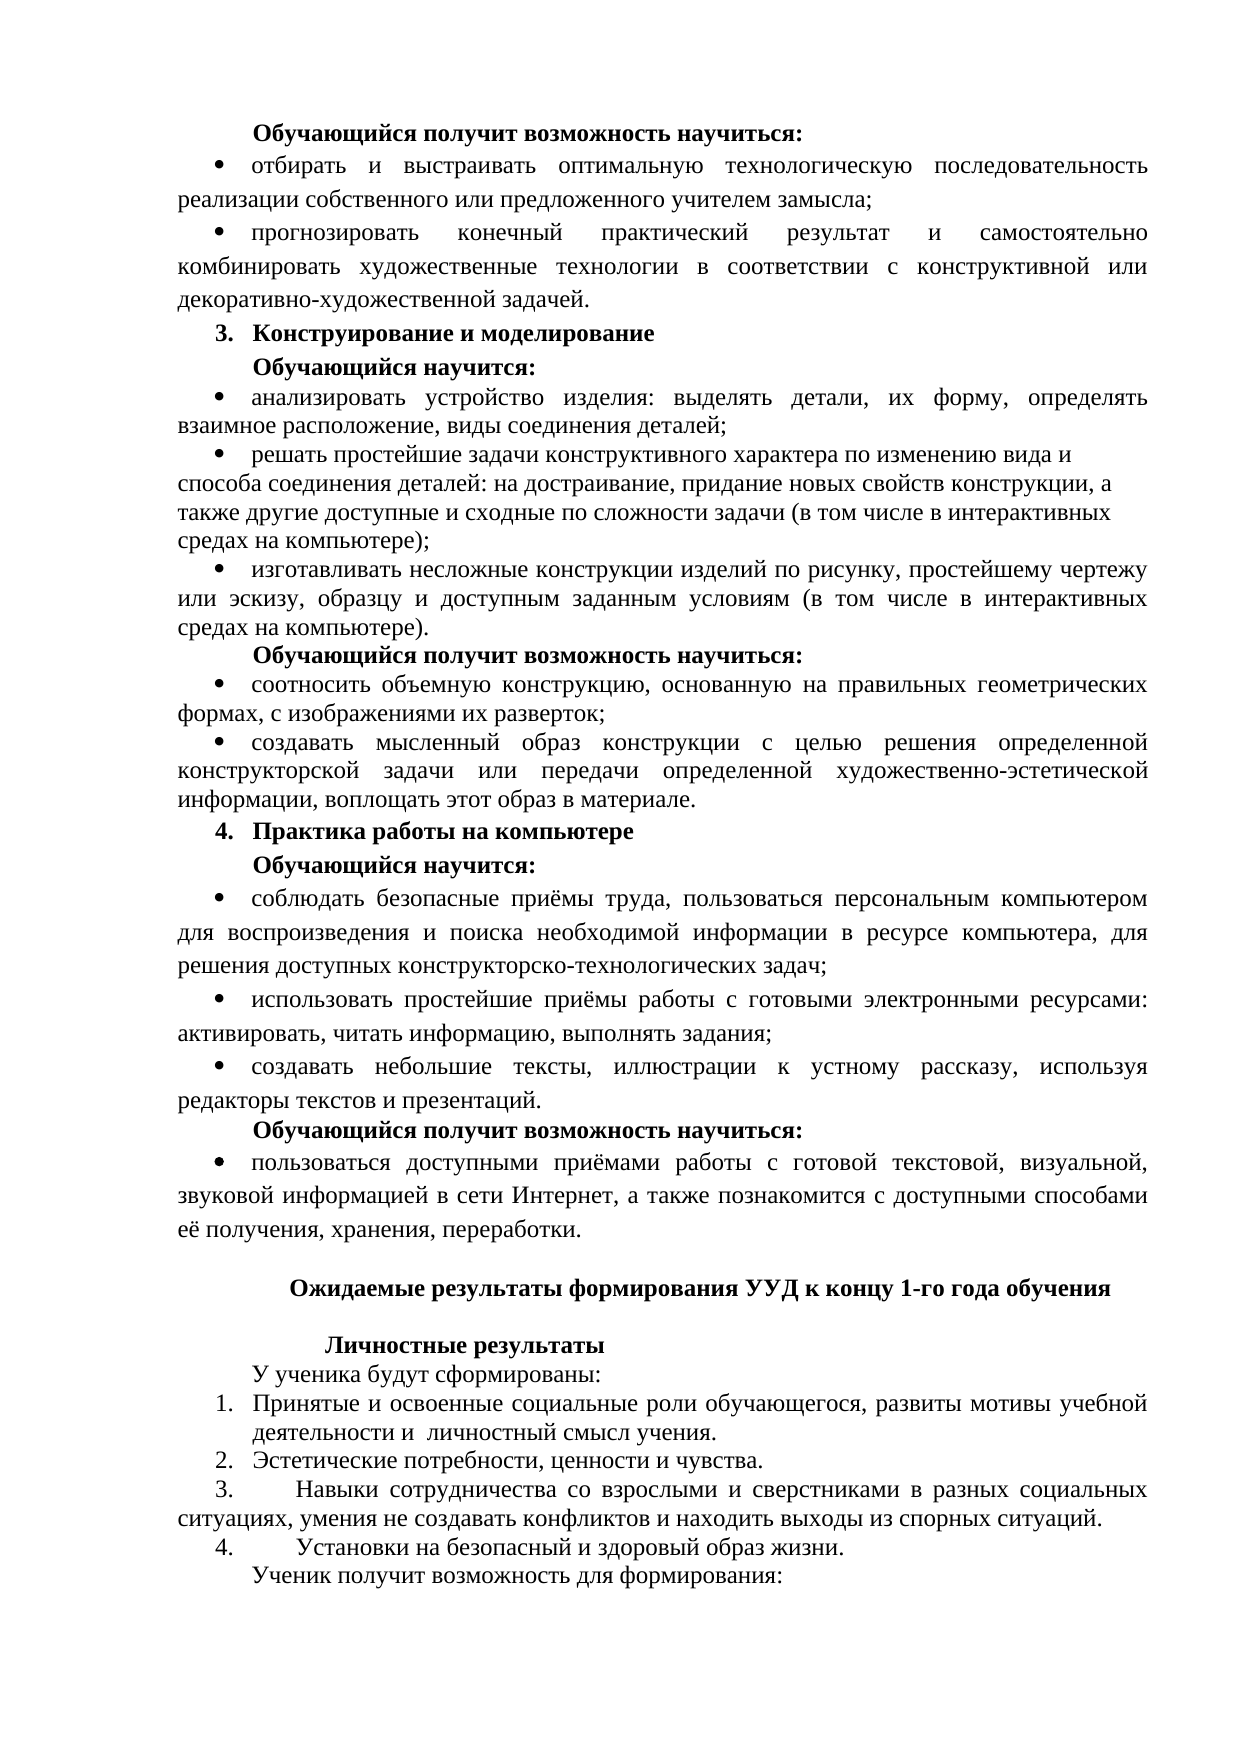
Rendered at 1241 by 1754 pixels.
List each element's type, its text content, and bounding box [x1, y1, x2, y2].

list изготавливать несложные конструкции изделий по рисунку, простейшему чертежу или эскизу, образцу и доступным заданным условиям (в том числе в интерактивных средах на компьютере). [177, 554, 1148, 640]
list Навыки сотрудничества со взрослыми и сверстниками в разных социальных ситуациях, умения не создавать конфликтов и находить выходы из спорных ситуаций. [177, 1474, 1148, 1532]
text Ученик получит возможность для формирования: [177, 1560, 1152, 1589]
list решать простейшие задачи конструктивного характера по изменению вида и способа соединения деталей: на достраивание, придание новых свойств конструкции, а также другие доступные и сходные по сложности задачи (в том числе в интерактивных средах на компьютере); [177, 439, 1152, 554]
text Обучающийся научится: [252, 348, 1148, 382]
text Обучающийся получит возможность научиться: [252, 1115, 1152, 1143]
list создавать небольшие тексты, иллюстрации к устному рассказу, используя редакторы текстов и презентаций. [177, 1048, 1148, 1115]
text У ученика будут сформированы: [177, 1359, 1152, 1388]
list создавать мысленный образ конструкции с целью решения определенной конструкторской задачи или передачи определенной художественно-эстетической информации, воплощать этот образ в материале. [177, 727, 1148, 813]
list анализировать устройство изделия: выделять детали, их форму, определять взаимное расположение, виды соединения деталей; [177, 382, 1148, 439]
list отбирать и выстраивать оптимальную технологическую последовательность реализации собственного или предложенного учителем замысла; [177, 147, 1148, 214]
text Обучающийся получит возможность научиться: [252, 640, 1152, 669]
list Эстетические потребности, ценности и чувства. [215, 1445, 1148, 1474]
list Принятые и освоенные социальные роли обучающегося, развиты мотивы учебной деятельности и личностный смысл учения. [215, 1388, 1148, 1445]
list соблюдать безопасные приёмы труда, пользоваться персональным компьютером для воспроизведения и поиска необходимой информации в ресурсе компьютера, для решения доступных конструкторско-технологических задач; [177, 880, 1148, 981]
text Личностные результаты [177, 1330, 1152, 1359]
list пользоваться доступными приёмами работы с готовой текстовой, визуальной, звуковой информацией в сети Интернет, а также познакомится с доступными способами её получения, хранения, переработки. [177, 1143, 1148, 1244]
list Практика работы на компьютере [215, 813, 1148, 846]
text Ожидаемые результаты формирования УУД к концу 1-го года обучения [252, 1273, 1148, 1302]
list использовать простейшие приёмы работы с готовыми электронными ресурсами: активировать, читать информацию, выполнять задания; [177, 981, 1148, 1048]
list соотносить объемную конструкцию, основанную на правильных геометрических формах, с изображениями их разверток; [177, 669, 1148, 727]
text Обучающийся научится: [252, 846, 1148, 880]
list прогнозировать конечный практический результат и самостоятельно комбинировать художественные технологии в соответствии с конструктивной или декоративно-художественной задачей. [177, 214, 1148, 314]
list Установки на безопасный и здоровый образ жизни. [177, 1532, 1148, 1560]
list Конструирование и моделирование [215, 314, 1148, 348]
text Обучающийся получит возможность научиться: [252, 118, 1152, 147]
